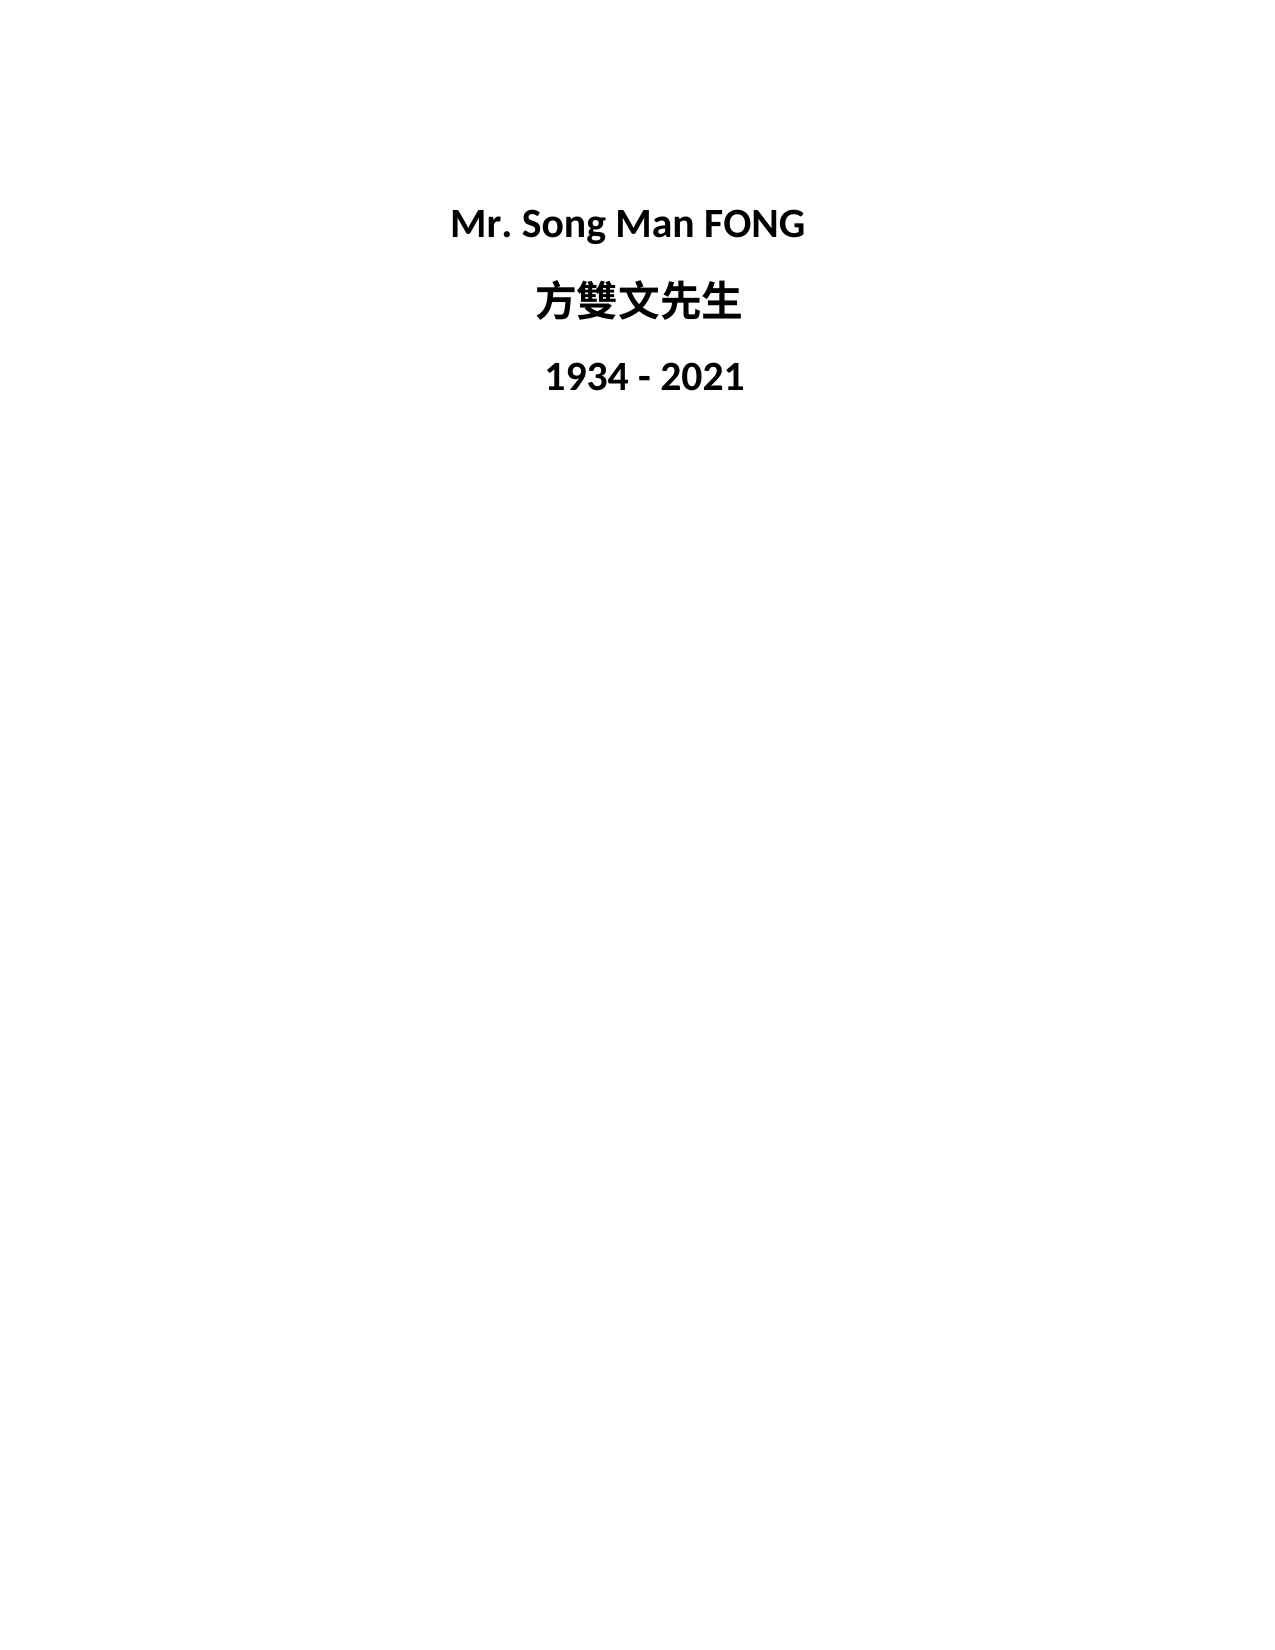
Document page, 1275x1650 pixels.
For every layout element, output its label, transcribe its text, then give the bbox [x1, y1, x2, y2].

text Mr. Song Man FONG [150, 197, 1125, 248]
text 方雙文先生 [150, 268, 1125, 329]
text 1934 - 2021 [150, 350, 1125, 401]
